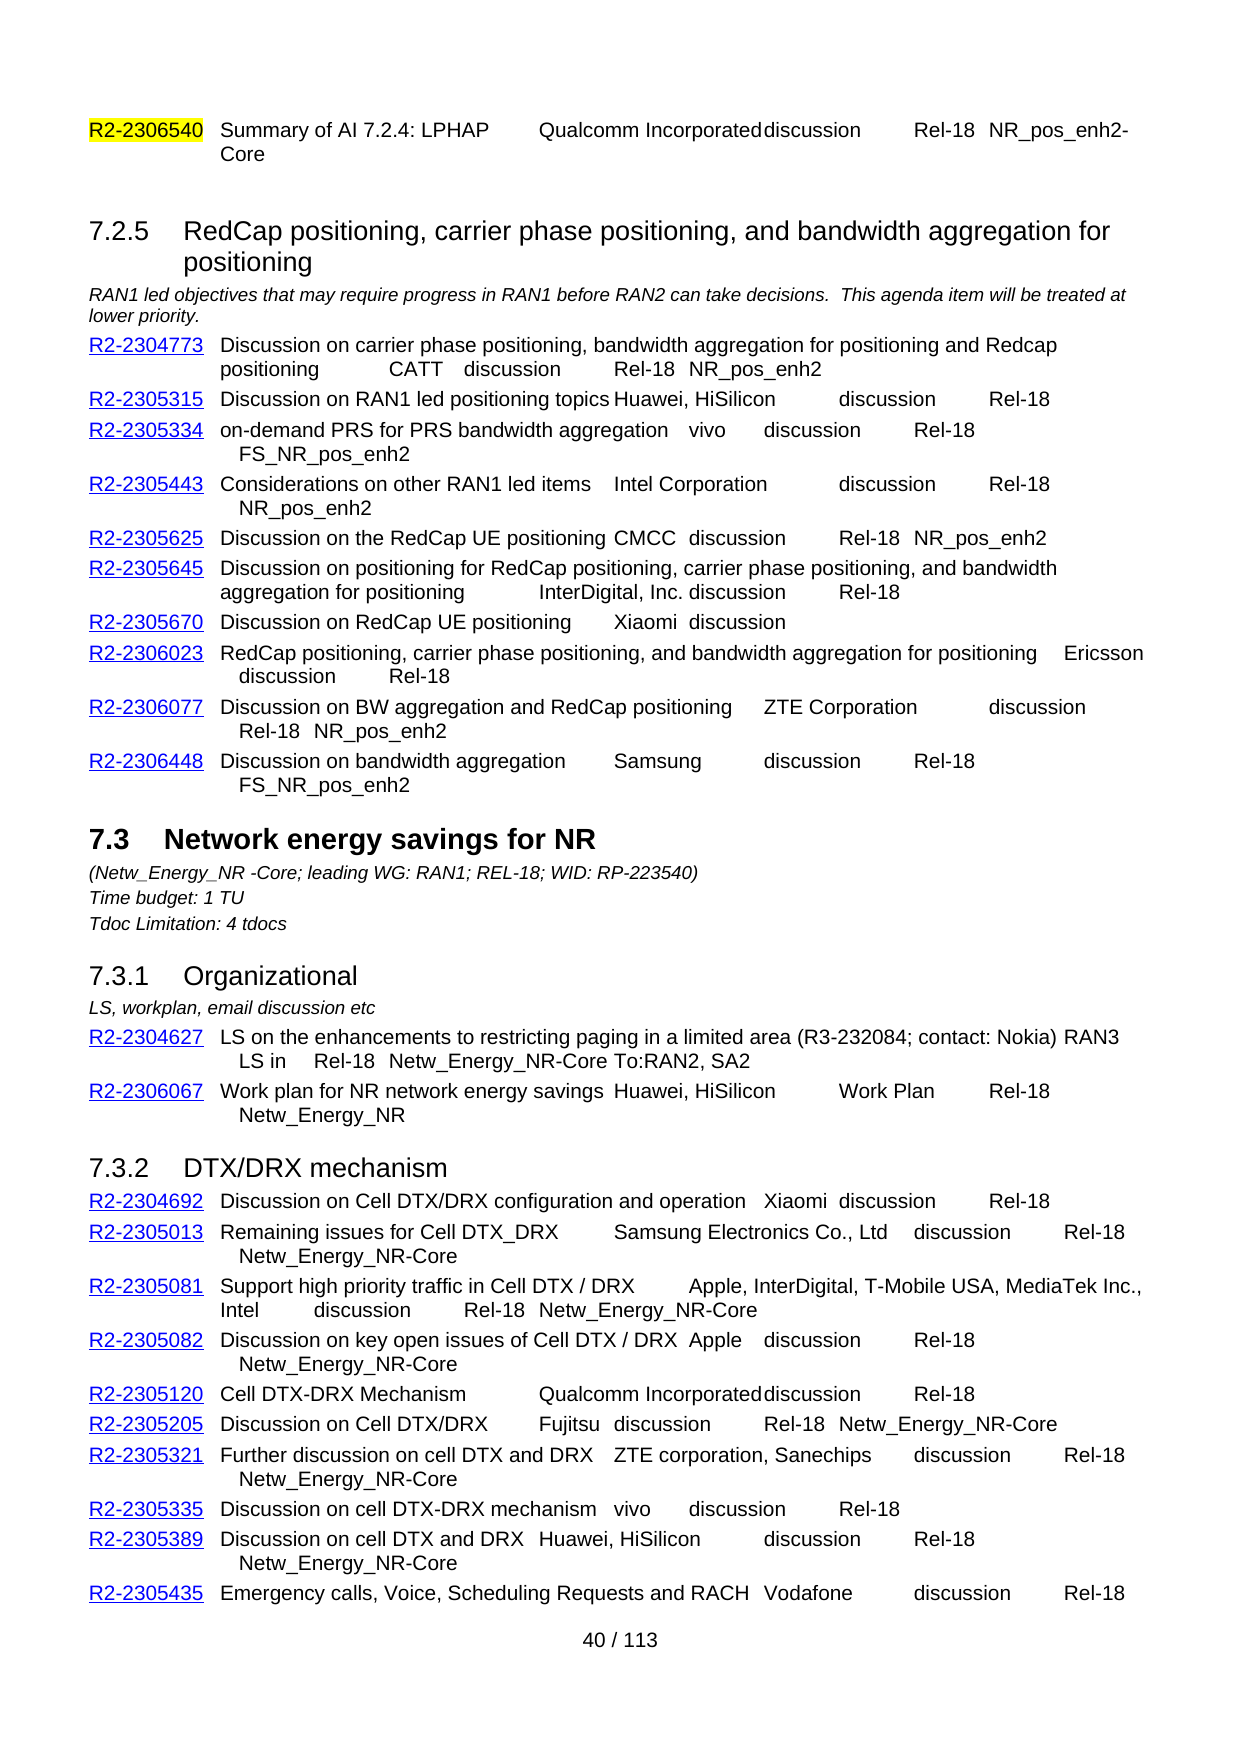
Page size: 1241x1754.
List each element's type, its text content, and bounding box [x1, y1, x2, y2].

title R2-2305082 Discussion on key open issues of Cell DTX / DRX Apple discussion Rel-18 Netw_Energy_NR-Core [89, 1328, 1152, 1376]
title R2-2305335 Discussion on cell DTX-DRX mechanism vivo discussion Rel-18 [89, 1497, 1152, 1521]
text LS, workplan, email discussion etc [89, 997, 1152, 1018]
title R2-2305205 Discussion on Cell DTX/DRX Fujitsu discussion Rel-18 Netw_Energy_NR-Core [89, 1412, 1152, 1436]
title R2-2305315 Discussion on RAN1 led positioning topics Huawei, HiSilicon discussion Rel-18 [89, 387, 1152, 411]
title R2-2305389 Discussion on cell DTX and DRX Huawei, HiSilicon discussion Rel-18 Netw_Energy_NR-Core [89, 1527, 1152, 1575]
title R2-2305334 on-demand PRS for PRS bandwidth aggregation vivo discussion Rel-18 FS_NR_pos_enh2 [89, 417, 1152, 465]
title R2-2306067 Work plan for NR network energy savings Huawei, HiSilicon Work Plan Rel-18 Netw_Energy_NR [89, 1079, 1152, 1127]
title R2-2305321 Further discussion on cell DTX and DRX ZTE corporation, Sanechips discussion Rel-18 Netw_Energy_NR-Core [89, 1442, 1152, 1490]
subtitle 7.3.1 Organizational [89, 959, 1152, 991]
title R2-2306077 Discussion on BW aggregation and RedCap positioning ZTE Corporation discussion Rel-18 NR_pos_enh2 [89, 694, 1152, 742]
subtitle 7.3.2 DTX/DRX mechanism [89, 1152, 1152, 1183]
title R2-2304773 Discussion on carrier phase positioning, bandwidth aggregation for positioning and Redcap positioning CATT discussion Rel-18 NR_pos_enh2 [89, 333, 1152, 381]
title R2-2306023 RedCap positioning, carrier phase positioning, and bandwidth aggregation for positioning Ericsson discussion Rel-18 [89, 640, 1152, 688]
title R2-2304692 Discussion on Cell DTX/DRX configuration and operation Xiaomi discussion Rel-18 [89, 1189, 1152, 1213]
title R2-2305625 Discussion on the RedCap UE positioning CMCC discussion Rel-18 NR_pos_enh2 [89, 526, 1152, 550]
subtitle 7.2.5 RedCap positioning, carrier phase positioning, and bandwidth aggregation for positioning [89, 215, 1152, 277]
text (Netw_Energy_NR -Core; leading WG: RAN1; REL-18; WID: RP-223540) [89, 861, 1152, 883]
title R2-2305013 Remaining issues for Cell DTX_DRX Samsung Electronics Co., Ltd discussion Rel-18 Netw_Energy_NR-Core [89, 1219, 1152, 1267]
title R2-2304627 LS on the enhancements to restricting paging in a limited area (R3-232084; contact: Nokia) RAN3 LS in Rel-18 Netw_Energy_NR-Core To:RAN2, SA2 [89, 1025, 1152, 1073]
title R2-2306448 Discussion on bandwidth aggregation Samsung discussion Rel-18 FS_NR_pos_enh2 [89, 749, 1152, 797]
title R2-2305120 Cell DTX-DRX Mechanism Qualcomm Incorporated discussion Rel-18 [89, 1382, 1152, 1406]
title R2-2305081 Support high priority traffic in Cell DTX / DRX Apple, InterDigital, T-Mobile USA, MediaTek Inc., Intel discussion Rel-18 Netw_Energy_NR-Core [89, 1274, 1152, 1322]
text RAN1 led objectives that may require progress in RAN1 before RAN2 can take decisions. This agenda item will be treated at lower priority. [89, 284, 1152, 327]
title R2-2305435 Emergency calls, Voice, Scheduling Requests and RACH Vodafone discussion Rel-18 [89, 1581, 1152, 1605]
title R2-2306540 Summary of AI 7.2.4: LPHAP Qualcomm Incorporated discussion Rel-18 NR_pos_enh2-Core [89, 118, 1152, 166]
subtitle 7.3 Network energy savings for NR [89, 822, 1152, 855]
title R2-2305670 Discussion on RedCap UE positioning Xiaomi discussion [89, 610, 1152, 634]
text Time budget: 1 TU [89, 887, 1152, 909]
title R2-2305645 Discussion on positioning for RedCap positioning, carrier phase positioning, and bandwidth aggregation for positioning InterDigital, Inc. discussion Rel-18 [89, 556, 1152, 604]
text Tdoc Limitation: 4 tdocs [89, 913, 1152, 934]
title R2-2305443 Considerations on other RAN1 led items Intel Corporation discussion Rel-18 NR_pos_enh2 [89, 472, 1152, 519]
